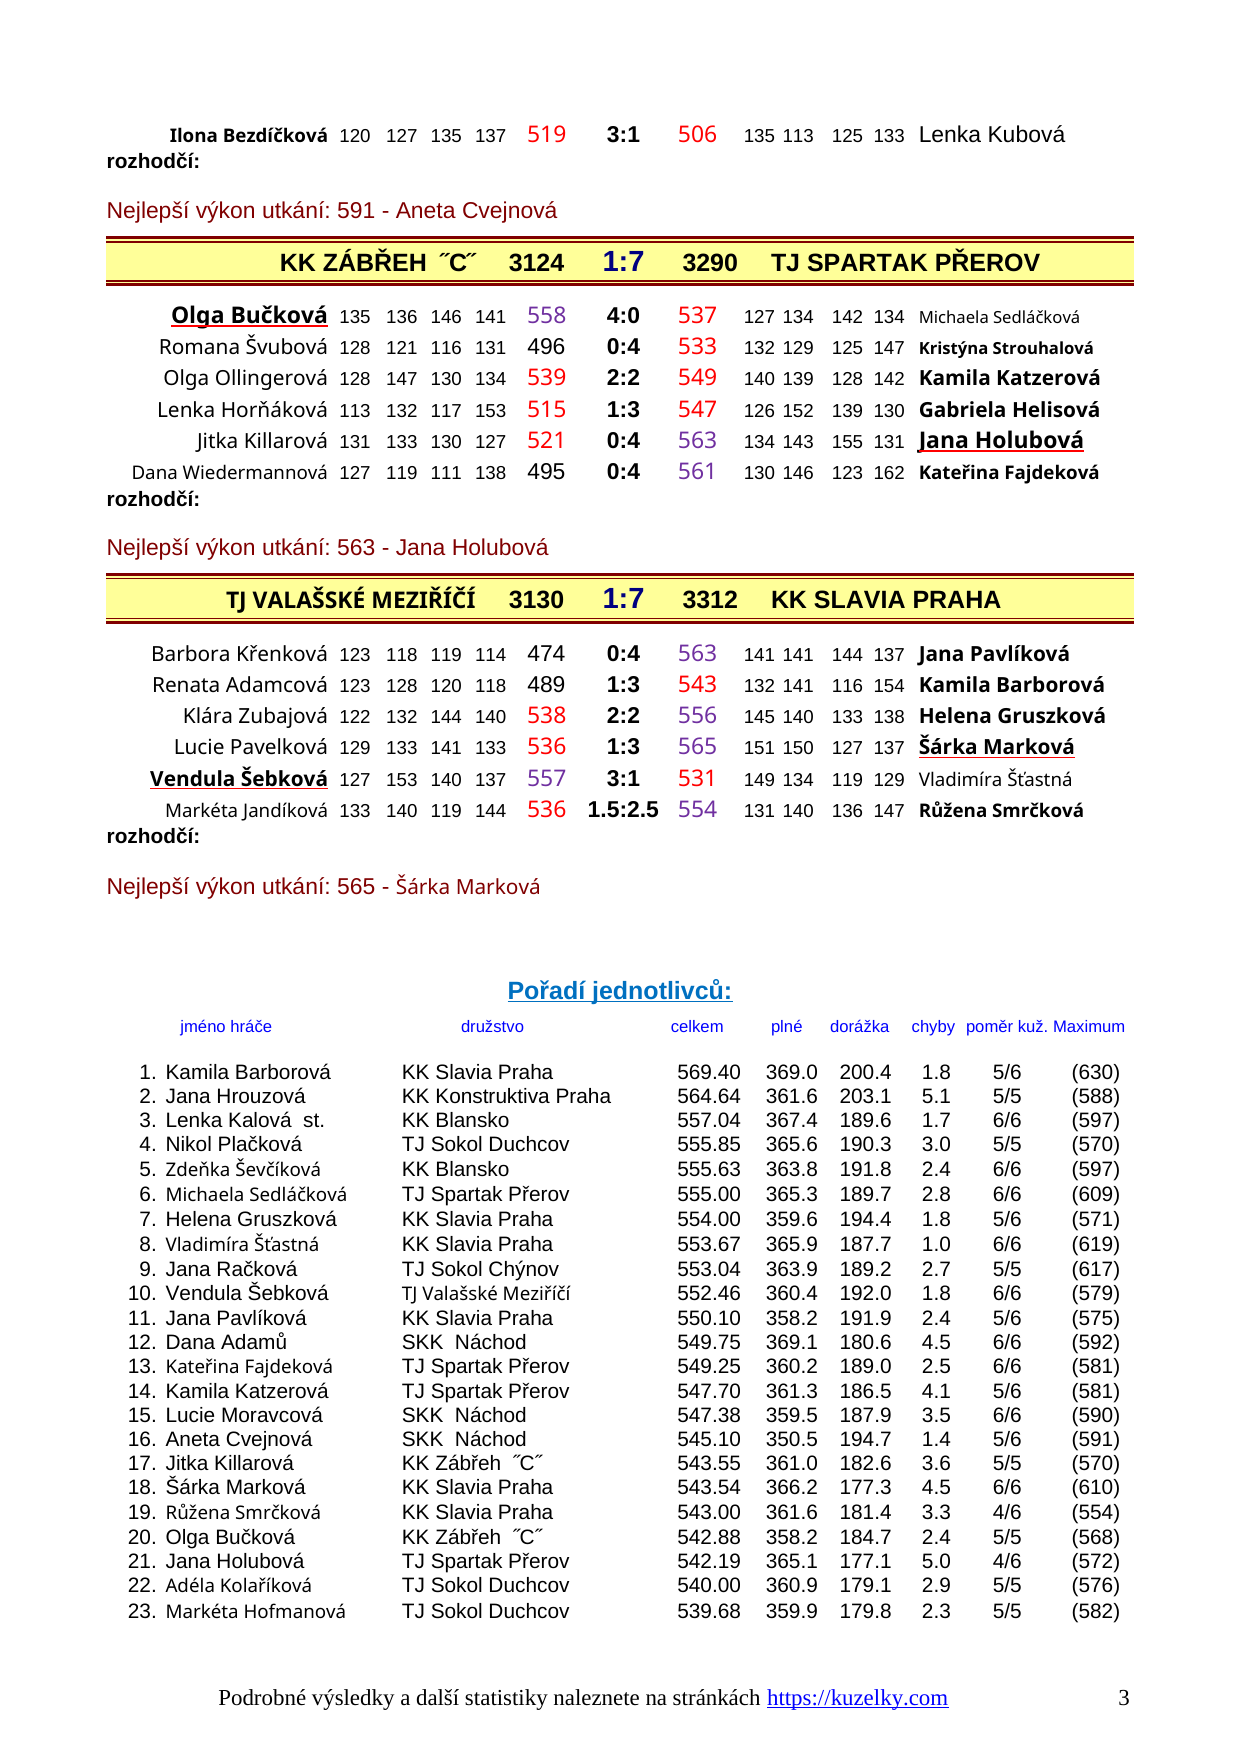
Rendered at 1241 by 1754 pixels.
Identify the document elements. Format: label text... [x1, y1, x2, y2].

text Pořadí jednotlivců: [94, 976, 1145, 1004]
text 23. Markéta Hofmanová TJ Sokol Duchcov 539.68 359.9 179.8 2.3 5/5 (582) [106, 1598, 1134, 1623]
text 15. Lucie Moravcová SKK Náchod 547.38 359.5 187.9 3.5 6/6 (590) [106, 1403, 1134, 1427]
text 5. Zdeňka Ševčíková KK Blansko 555.63 363.8 191.8 2.4 6/6 (597) [106, 1156, 1134, 1181]
text rozhodčí: [106, 149, 1134, 173]
text Lucie Pavelková 129 133 141 133 536 1:3 565 151 150 127 137 Šárka Marková [106, 730, 1134, 761]
text Dana Wiedermannová 127 119 111 138 495 0:4 561 130 146 123 162 Kateřina Fajdeková [106, 455, 1134, 486]
text 21. Jana Holubová TJ Spartak Přerov 542.19 365.1 177.1 5.0 4/6 (572) [106, 1548, 1134, 1572]
text jméno hráče družstvo celkem plné dorážka chyby poměr kuž. Maximum [106, 1017, 1134, 1036]
text Barbora Křenková 123 118 119 114 474 0:4 563 141 141 144 137 Jana Pavlíková [106, 636, 1134, 668]
text rozhodčí: [106, 824, 1134, 848]
text Klára Zubajová 122 132 144 140 538 2:2 556 145 140 133 138 Helena Gruszková [106, 699, 1134, 730]
text Nejlepší výkon utkání: 565 - Šárka Marková [106, 872, 1134, 900]
text 7. Helena Gruszková KK Slavia Praha 554.00 359.6 194.4 1.8 5/6 (571) [106, 1207, 1134, 1231]
text rozhodčí: [106, 486, 1134, 510]
text 19. Růžena Smrčková KK Slavia Praha 543.00 361.6 181.4 3.3 4/6 (554) [106, 1499, 1134, 1524]
text Olga Bučková 135 136 146 141 558 4:0 537 127 134 142 134 Michaela Sedláčková [106, 299, 1134, 330]
text Ilona Bezdíčková 120 127 135 137 519 3:1 506 135 113 125 133 Lenka Kubová [106, 118, 1134, 149]
text 11. Jana Pavlíková KK Slavia Praha 550.10 358.2 191.9 2.4 5/6 (575) [106, 1306, 1134, 1330]
text 20. Olga Bučková KK Zábřeh ˝C˝ 542.88 358.2 184.7 2.4 5/5 (568) [106, 1524, 1134, 1548]
text 10. Vendula Šebková TJ Valašské Meziříčí 552.46 360.4 192.0 1.8 6/6 (579) [106, 1280, 1134, 1306]
text TJ Valašské Meziříčí 3130 1:7 3312 KK Slavia Praha [106, 579, 1134, 618]
text Renata Adamcová 123 128 120 118 489 1:3 543 132 141 116 154 Kamila Barborová [106, 668, 1134, 699]
text KK Zábřeh ˝C˝ 3124 1:7 3290 TJ Spartak Přerov [106, 243, 1134, 280]
text 17. Jitka Killarová KK Zábřeh ˝C˝ 543.55 361.0 182.6 3.6 5/5 (570) [106, 1451, 1134, 1475]
text Markéta Jandíková 133 140 119 144 536 1.5:2.5 554 131 140 136 147 Růžena Smrčková [106, 793, 1134, 824]
text 6. Michaela Sedláčková TJ Spartak Přerov 555.00 365.3 189.7 2.8 6/6 (609) [106, 1181, 1134, 1207]
text Lenka Horňáková 113 132 117 153 515 1:3 547 126 152 139 130 Gabriela Helisová [106, 393, 1134, 424]
text 3. Lenka Kalová st. KK Blansko 557.04 367.4 189.6 1.7 6/6 (597) [106, 1108, 1134, 1132]
text 14. Kamila Katzerová TJ Spartak Přerov 547.70 361.3 186.5 4.1 5/6 (581) [106, 1379, 1134, 1403]
text 22. Adéla Kolaříková TJ Sokol Duchcov 540.00 360.9 179.1 2.9 5/5 (576) [106, 1572, 1134, 1598]
text Nejlepší výkon utkání: 591 - Aneta Cvejnová [106, 197, 1134, 224]
text 4. Nikol Plačková TJ Sokol Duchcov 555.85 365.6 190.3 3.0 5/5 (570) [106, 1132, 1134, 1156]
text 12. Dana Adamů SKK Náchod 549.75 369.1 180.6 4.5 6/6 (592) [106, 1330, 1134, 1354]
text Vendula Šebková 127 153 140 137 557 3:1 531 149 134 119 129 Vladimíra Šťastná [106, 761, 1134, 793]
text 9. Jana Račková TJ Sokol Chýnov 553.04 363.9 189.2 2.7 5/5 (617) [106, 1256, 1134, 1280]
text Olga Ollingerová 128 147 130 134 539 2:2 549 140 139 128 142 Kamila Katzerová [106, 361, 1134, 393]
text Romana Švubová 128 121 116 131 496 0:4 533 132 129 125 147 Kristýna Strouhalová [106, 330, 1134, 361]
text 1. Kamila Barborová KK Slavia Praha 569.40 369.0 200.4 1.8 5/6 (630) [106, 1060, 1134, 1084]
text 2. Jana Hrouzová KK Konstruktiva Praha 564.64 361.6 203.1 5.1 5/5 (588) [106, 1084, 1134, 1108]
text 16. Aneta Cvejnová SKK Náchod 545.10 350.5 194.7 1.4 5/6 (591) [106, 1427, 1134, 1451]
text 8. Vladimíra Šťastná KK Slavia Praha 553.67 365.9 187.7 1.0 6/6 (619) [106, 1231, 1134, 1256]
text 18. Šárka Marková KK Slavia Praha 543.54 366.2 177.3 4.5 6/6 (610) [106, 1475, 1134, 1499]
text 13. Kateřina Fajdeková TJ Spartak Přerov 549.25 360.2 189.0 2.5 6/6 (581) [106, 1354, 1134, 1379]
text Nejlepší výkon utkání: 563 - Jana Holubová [106, 534, 1134, 561]
text Jitka Killarová 131 133 130 127 521 0:4 563 134 143 155 131 Jana Holubová [106, 424, 1134, 455]
